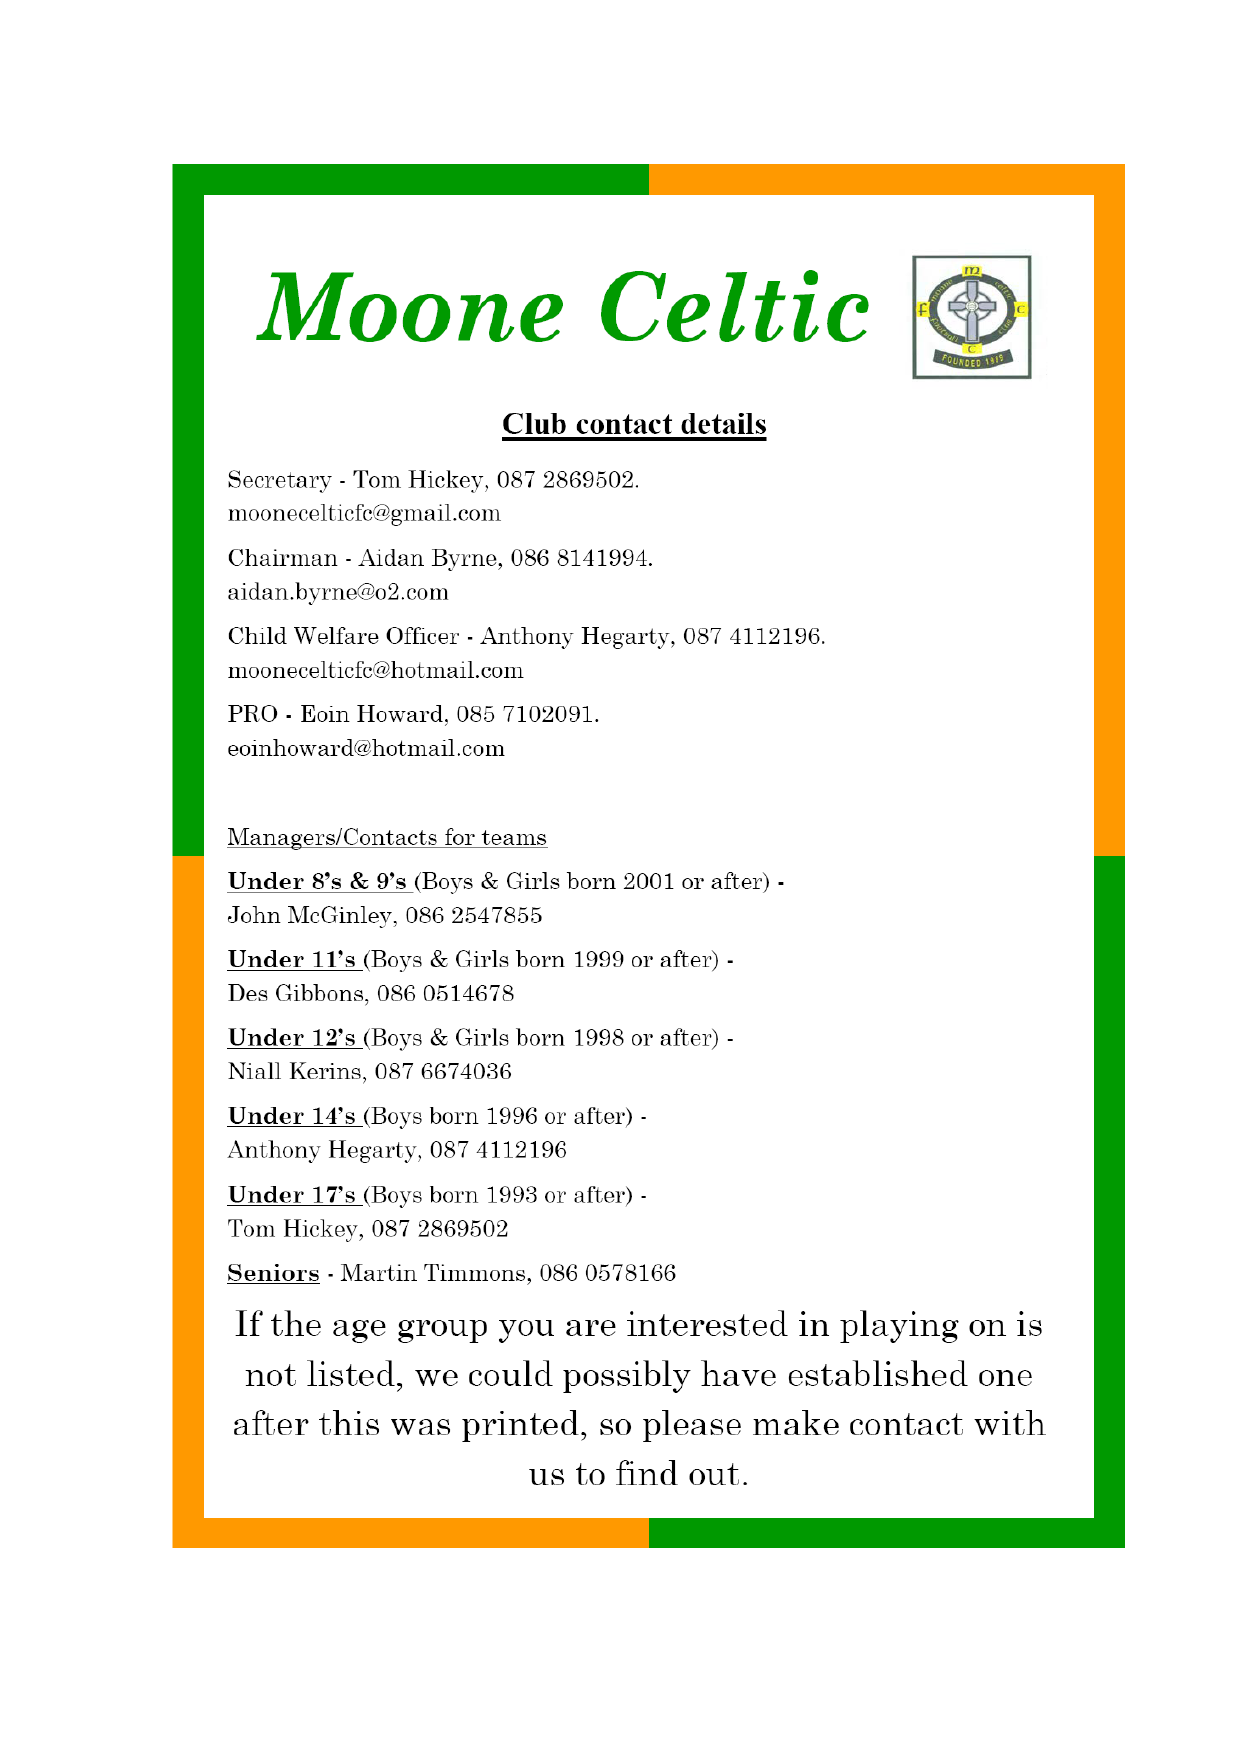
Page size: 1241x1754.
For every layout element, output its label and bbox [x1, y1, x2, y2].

picture [150, 149, 1148, 1575]
